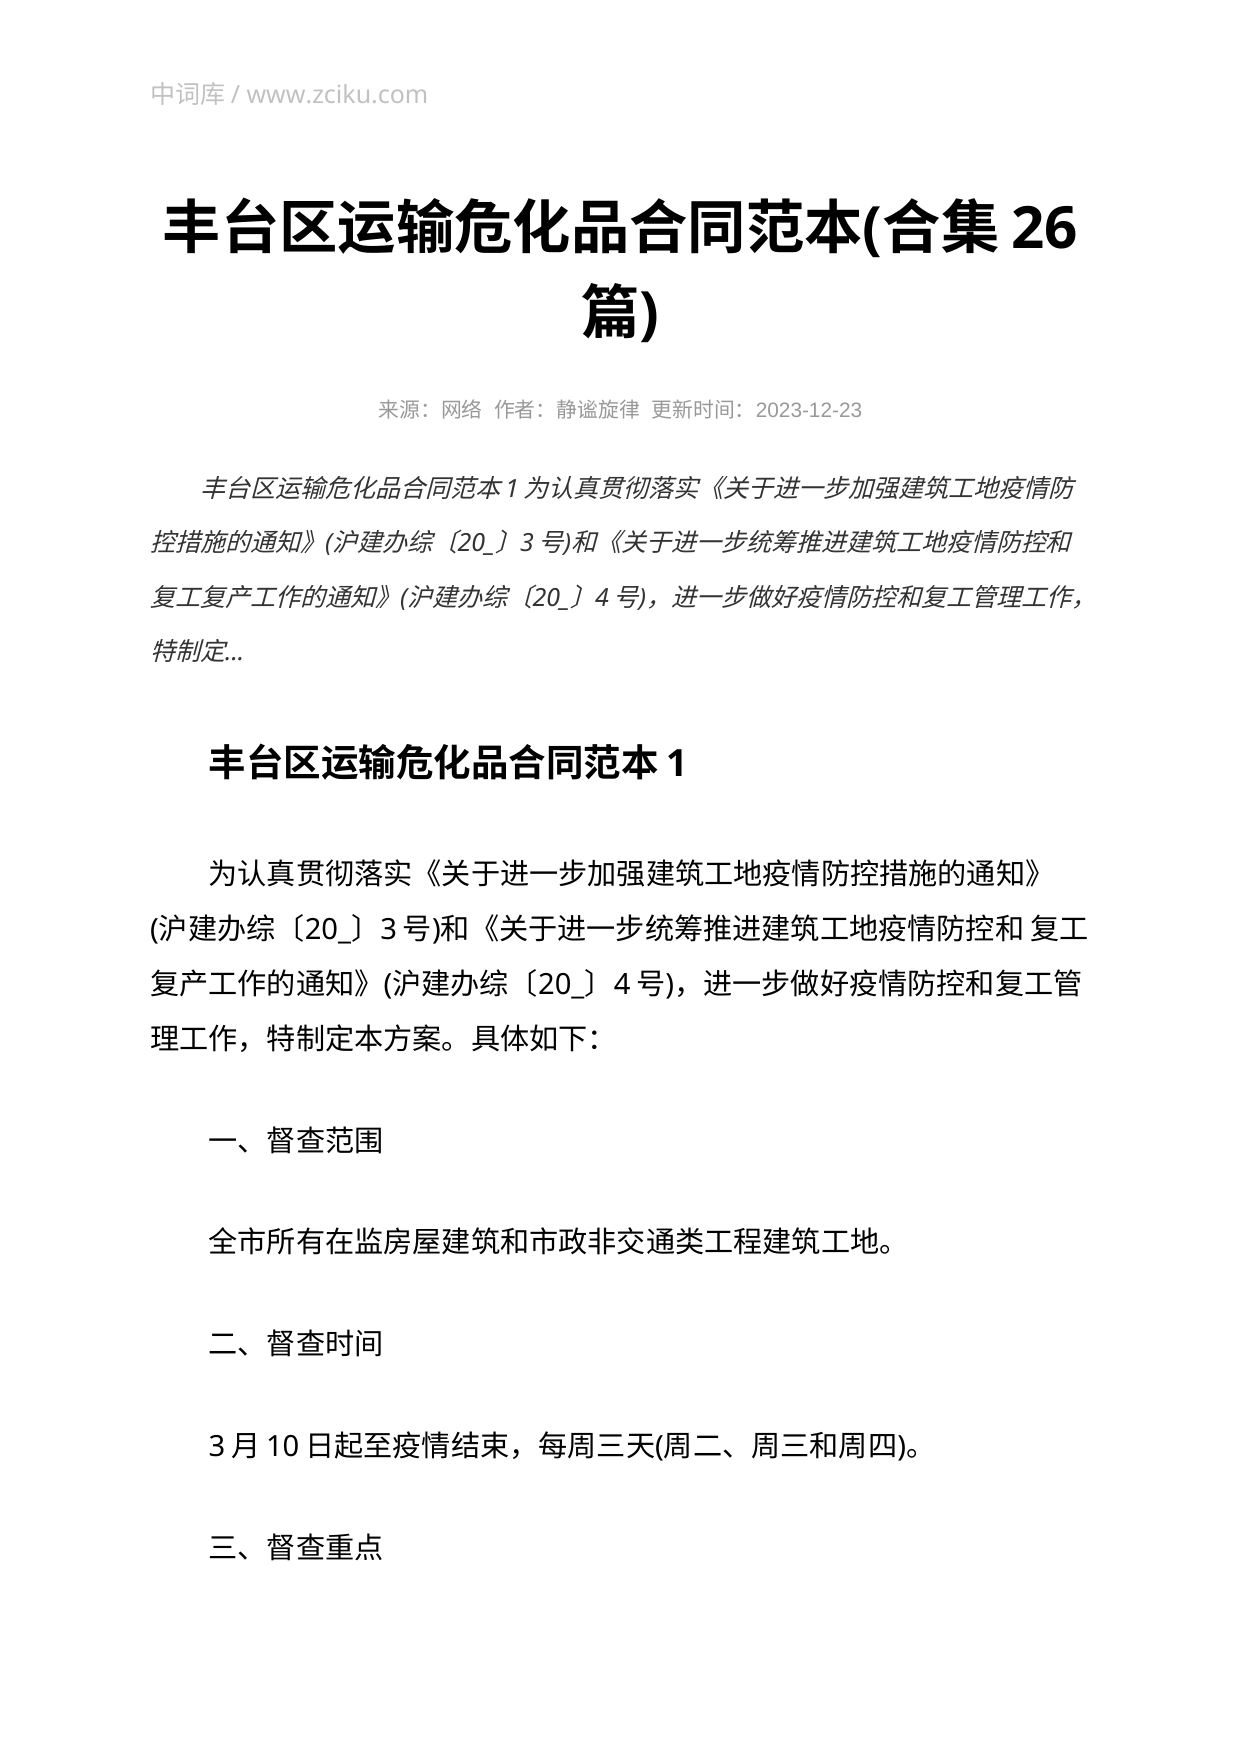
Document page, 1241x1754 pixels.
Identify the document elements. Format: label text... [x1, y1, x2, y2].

text 丰台区运输危化品合同范本1为认真贯彻落实《关于进一步加强建筑工地疫情防控措施的通知》(沪建办综〔20_〕3号)和《关于进一步统筹推进建筑工地疫情防控和 复工复产工作的通知》(沪建办综〔20_〕4号)，进一步做好疫情防控和复工管理工作，特制定... [150, 468, 1090, 668]
text 3月10日起至疫情结束，每周三天(周二、周三和周四)。 [150, 1422, 1090, 1465]
text 全市所有在监房屋建筑和市政非交通类工程建筑工地。 [150, 1219, 1090, 1261]
text 二、督查时间 [150, 1321, 1090, 1363]
text 为认真贯彻落实《关于进一步加强建筑工地疫情防控措施的通知》(沪建办综〔20_〕3号)和《关于进一步统筹推进建筑工地疫情防控和 复工复产工作的通知》(沪建办综〔20_〕4号)，进一步做好疫情防控和复工管理工作，特制定本方案。具体如下： [150, 851, 1090, 1058]
text 三、督查重点 [150, 1524, 1090, 1567]
text 一、督查范围 [150, 1117, 1090, 1159]
text 来源：网络 作者：静谧旋律 更新时间：2023-12-23 [150, 398, 1090, 422]
text 丰台区运输危化品合同范本1 [150, 733, 1090, 787]
subtitle 丰台区运输危化品合同范本(合集26篇) [150, 181, 1090, 351]
